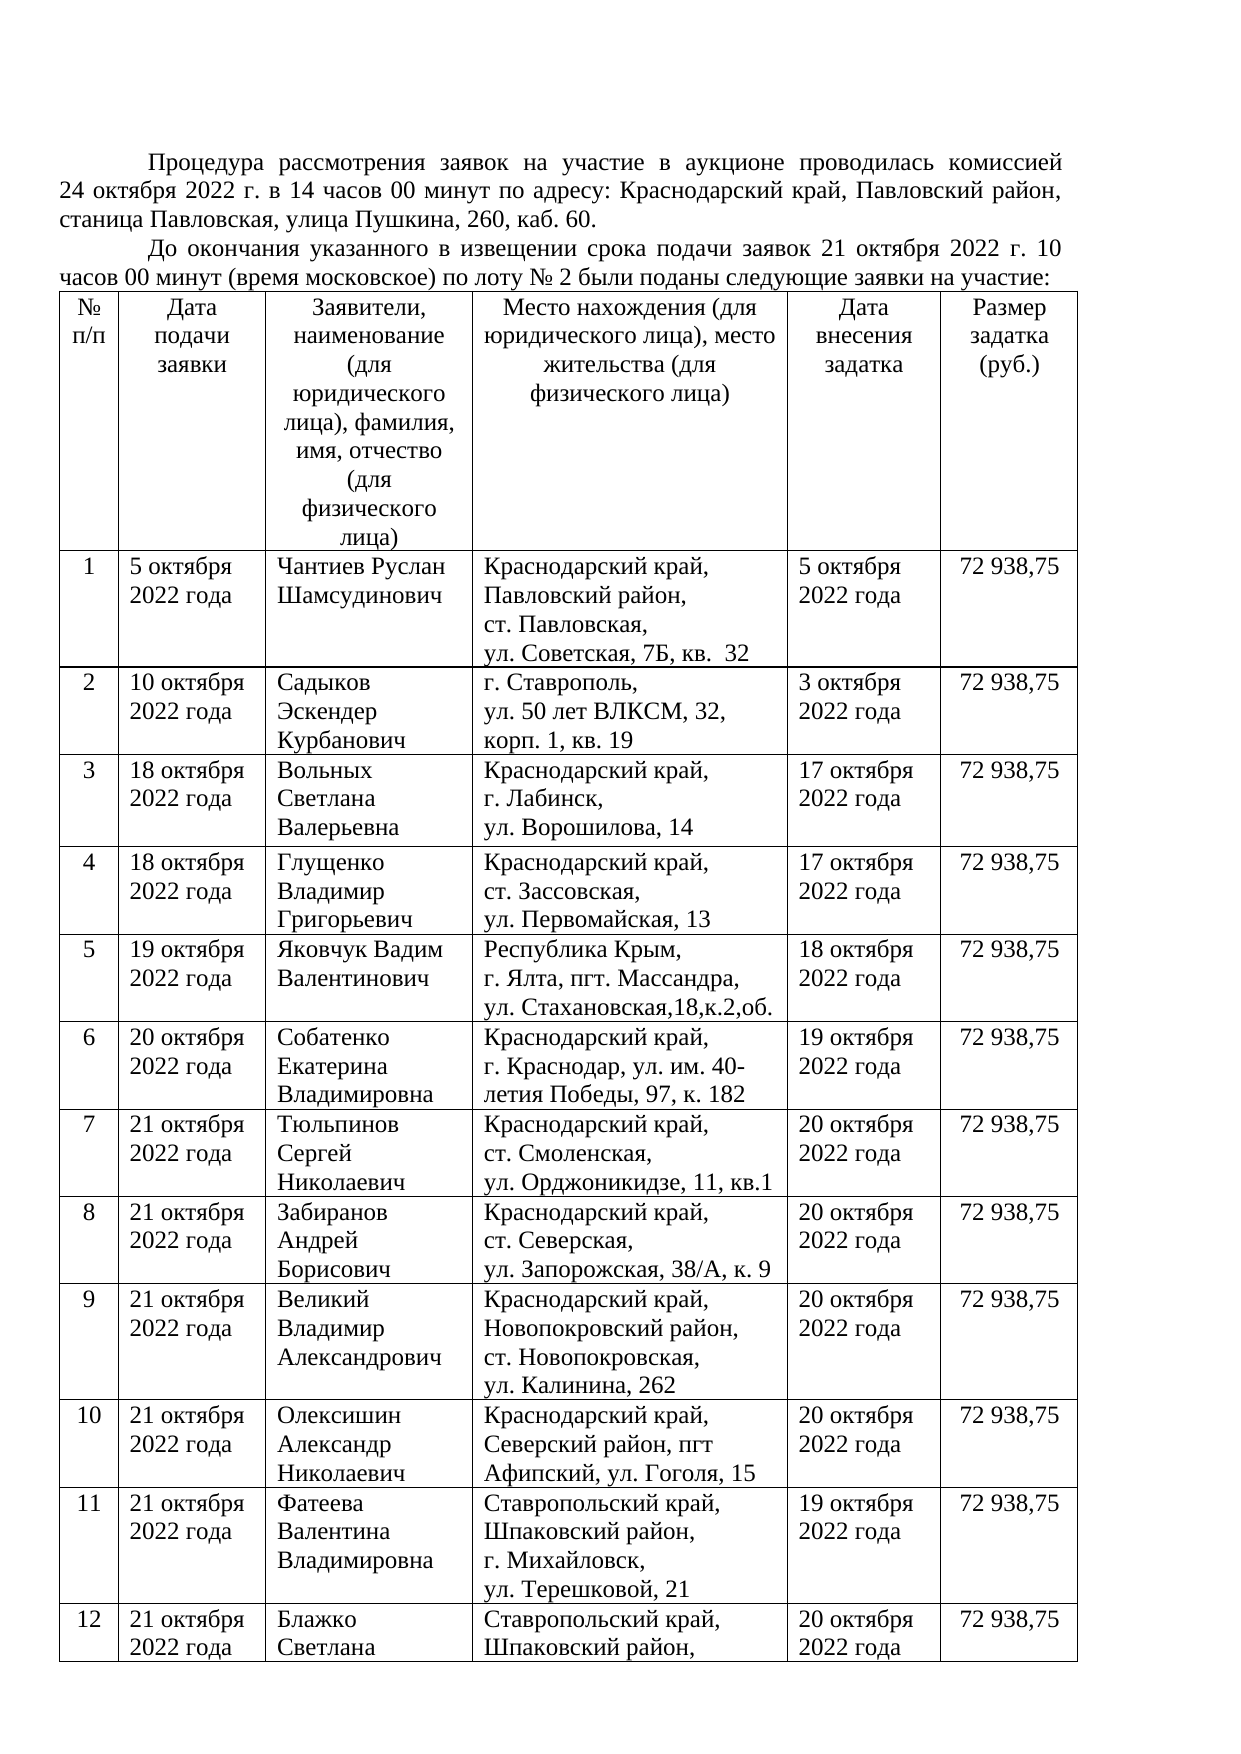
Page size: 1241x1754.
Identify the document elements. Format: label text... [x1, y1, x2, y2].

table_cell Краснодарский край, ст. Зассовская, ул. Первомайская, 13 [473, 847, 787, 933]
table_cell Тюльпинов Сергей Николаевич [266, 1110, 472, 1196]
table_cell 11 [60, 1488, 118, 1603]
table_cell 4 [60, 847, 118, 933]
table_cell Чантиев Руслан Шамсудинович [266, 551, 472, 666]
table_cell Краснодарский край, г. Лабинск, ул. Ворошилова, 14 [473, 755, 787, 846]
table_cell 72 938,75 [941, 1022, 1077, 1108]
table_cell 6 [60, 1022, 118, 1108]
table_cell Блажко Светлана Викторовна [266, 1604, 472, 1661]
table_cell 21 октября 2022 года [119, 1110, 265, 1196]
table_cell Республика Крым, г. Ялта, пгт. Массандра, ул. Стахановская,18,к.2,об. [473, 935, 787, 1021]
table_cell 20 октября 2022 года [788, 1604, 940, 1661]
table_cell Глущенко Владимир Григорьевич [266, 847, 472, 933]
table_cell 18 октября 2022 года [119, 755, 265, 846]
table_cell Краснодарский край, Северский район, пгт Афипский, ул. Гоголя, 15 [473, 1400, 787, 1487]
table_cell 5 [60, 935, 118, 1021]
table_header Заявители, наименование (для юридического лица), фамилия, имя, отчество (для физического лица) [266, 292, 472, 550]
table_cell 72 938,75 [941, 668, 1077, 754]
table_cell 72 938,75 [941, 1284, 1077, 1399]
table_cell 17 октября 2022 года [788, 847, 940, 933]
table_cell Краснодарский край, г. Краснодар, ул. им. 40- летия Победы, 97, к. 182 [473, 1022, 787, 1108]
table_cell 72 938,75 [941, 551, 1077, 666]
table_cell Забиранов Андрей Борисович [266, 1197, 472, 1283]
table_cell 20 октября 2022 года [788, 1197, 940, 1283]
table_cell 9 [60, 1284, 118, 1399]
table_cell 72 938,75 [941, 935, 1077, 1021]
table_cell 18 октября 2022 года [788, 935, 940, 1021]
table_header Дата внесения задатка [788, 292, 940, 550]
table_cell 1 [60, 551, 118, 666]
table_cell 5 октября 2022 года [788, 551, 940, 666]
table_cell Олексишин Александр Николаевич [266, 1400, 472, 1487]
table_cell 18 октября 2022 года [119, 847, 265, 933]
table_cell 19 октября 2022 года [788, 1488, 940, 1603]
table_header Место нахождения (для юридического лица), место жительства (для физического лица) [473, 292, 787, 550]
table_cell Краснодарский край, ст. Северская, ул. Запорожская, 38/А, к. 9 [473, 1197, 787, 1283]
table_cell Садыков Эскендер Курбанович [266, 668, 472, 754]
table_cell 72 938,75 [941, 1110, 1077, 1196]
table_cell 21 октября 2022 года [119, 1284, 265, 1399]
table_cell 10 [60, 1400, 118, 1487]
table_header № п/п [60, 292, 118, 550]
table_cell 72 938,75 [941, 1604, 1077, 1661]
table_cell 20 октября 2022 года [788, 1400, 940, 1487]
table_cell Краснодарский край, Павловский район, ст. Павловская, ул. Советская, 7Б, кв. 32 [473, 551, 787, 666]
table_cell 12 [60, 1604, 118, 1661]
table_cell 10 октября 2022 года [119, 668, 265, 754]
table_cell 7 [60, 1110, 118, 1196]
table_cell 8 [60, 1197, 118, 1283]
table_cell 20 октября 2022 года [788, 1284, 940, 1399]
table_cell 2 [60, 668, 118, 754]
table_cell 19 октября 2022 года [788, 1022, 940, 1108]
table_cell 72 938,75 [941, 1197, 1077, 1283]
table_cell Великий Владимир Александрович [266, 1284, 472, 1399]
table_cell Вольных Светлана Валерьевна [266, 755, 472, 846]
table_cell 72 938,75 [941, 847, 1077, 933]
table_cell 20 октября 2022 года [788, 1110, 940, 1196]
table_cell Краснодарский край, ст. Смоленская, ул. Орджоникидзе, 11, кв.1 [473, 1110, 787, 1196]
table_cell Ставропольский край, Шпаковский район, г. Михайловск, ул. Гагарина, 257 [473, 1604, 787, 1661]
table_header Размер задатка (руб.) [941, 292, 1077, 550]
table_cell 21 октября 2022 года [119, 1604, 265, 1661]
table_cell Собатенко Екатерина Владимировна [266, 1022, 472, 1108]
table_cell г. Ставрополь, ул. 50 лет ВЛКСМ, 32, корп. 1, кв. 19 [473, 668, 787, 754]
table_cell Яковчук Вадим Валентинович [266, 935, 472, 1021]
table_cell 21 октября 2022 года [119, 1400, 265, 1487]
text До окончания указанного в извещении срока подачи заявок 21 октября 2022 г. 10 часов 00 минут (время московское) по лоту № 2 были поданы следующие заявки на участие: [59, 233, 1063, 291]
table_cell 72 938,75 [941, 755, 1077, 846]
table_header Дата подачи заявки [119, 292, 265, 550]
table_cell 72 938,75 [941, 1400, 1077, 1487]
table_cell Фатеева Валентина Владимировна [266, 1488, 472, 1603]
table_cell 3 [60, 755, 118, 846]
table_cell 21 октября 2022 года [119, 1488, 265, 1603]
table_cell 3 октября 2022 года [788, 668, 940, 754]
table_cell 19 октября 2022 года [119, 935, 265, 1021]
text Процедура рассмотрения заявок на участие в аукционе проводилась комиссией 24 октября 2022 г. в 14 часов 00 минут по адресу: Краснодарский край, Павловский район, станица Павловская, улица Пушкина, 260, каб. 60. [59, 147, 1063, 233]
table_cell Краснодарский край, Новопокровский район, ст. Новопокровская, ул. Калинина, 262 [473, 1284, 787, 1399]
table_cell 17 октября 2022 года [788, 755, 940, 846]
table_cell 21 октября 2022 года [119, 1197, 265, 1283]
table_cell 5 октября 2022 года [119, 551, 265, 666]
table_cell 20 октября 2022 года [119, 1022, 265, 1108]
table_cell Ставропольский край, Шпаковский район, г. Михайловск, ул. Терешковой, 21 [473, 1488, 787, 1603]
table_cell 72 938,75 [941, 1488, 1077, 1603]
